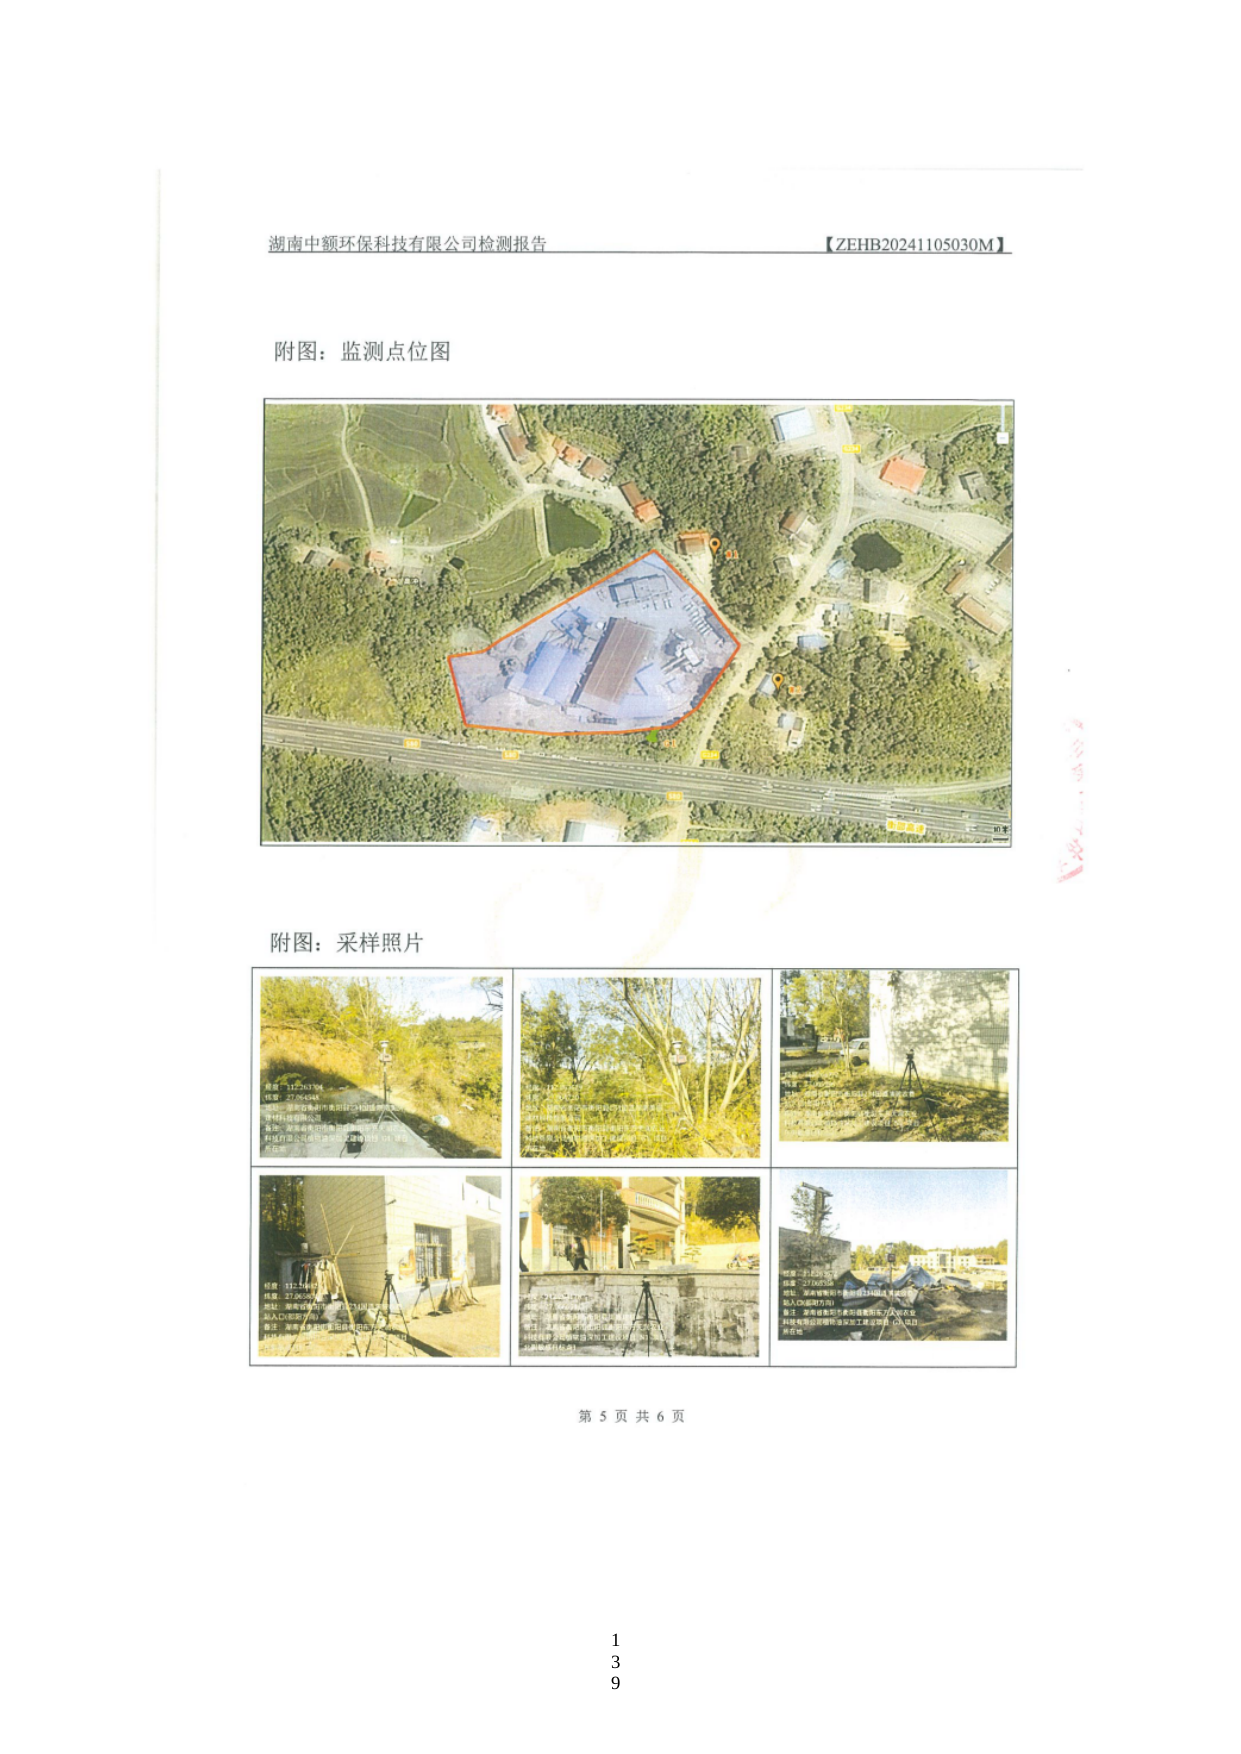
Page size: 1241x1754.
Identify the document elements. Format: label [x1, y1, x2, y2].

picture [147, 162, 1092, 1498]
